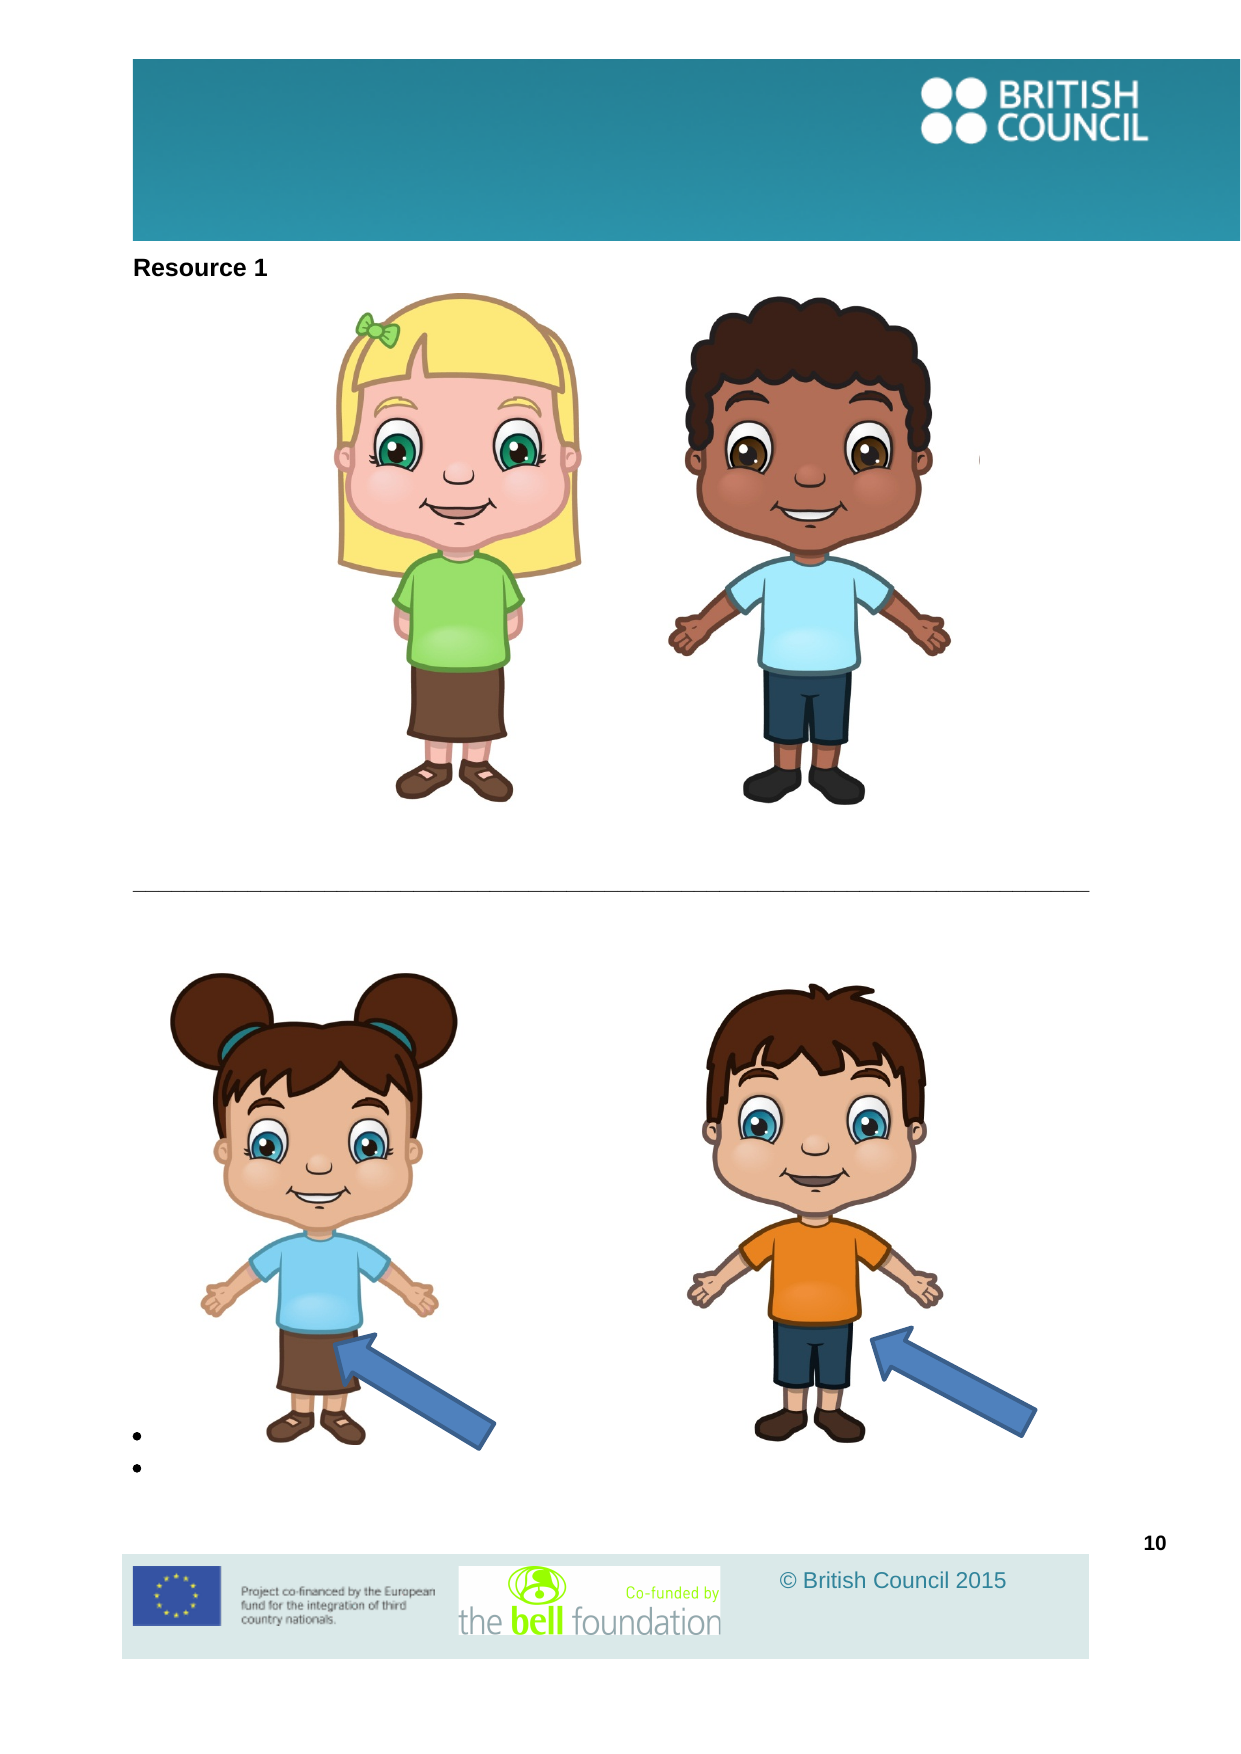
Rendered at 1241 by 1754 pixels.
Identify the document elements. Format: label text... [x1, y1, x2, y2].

picture [458, 1566, 721, 1635]
text Resource 1 [133, 253, 1166, 281]
picture [132, 1566, 435, 1626]
text ___________________________________________________________________________ [133, 868, 1166, 894]
picture [319, 293, 980, 817]
picture [657, 971, 959, 1445]
picture [170, 971, 471, 1445]
picture [132, 59, 1241, 241]
